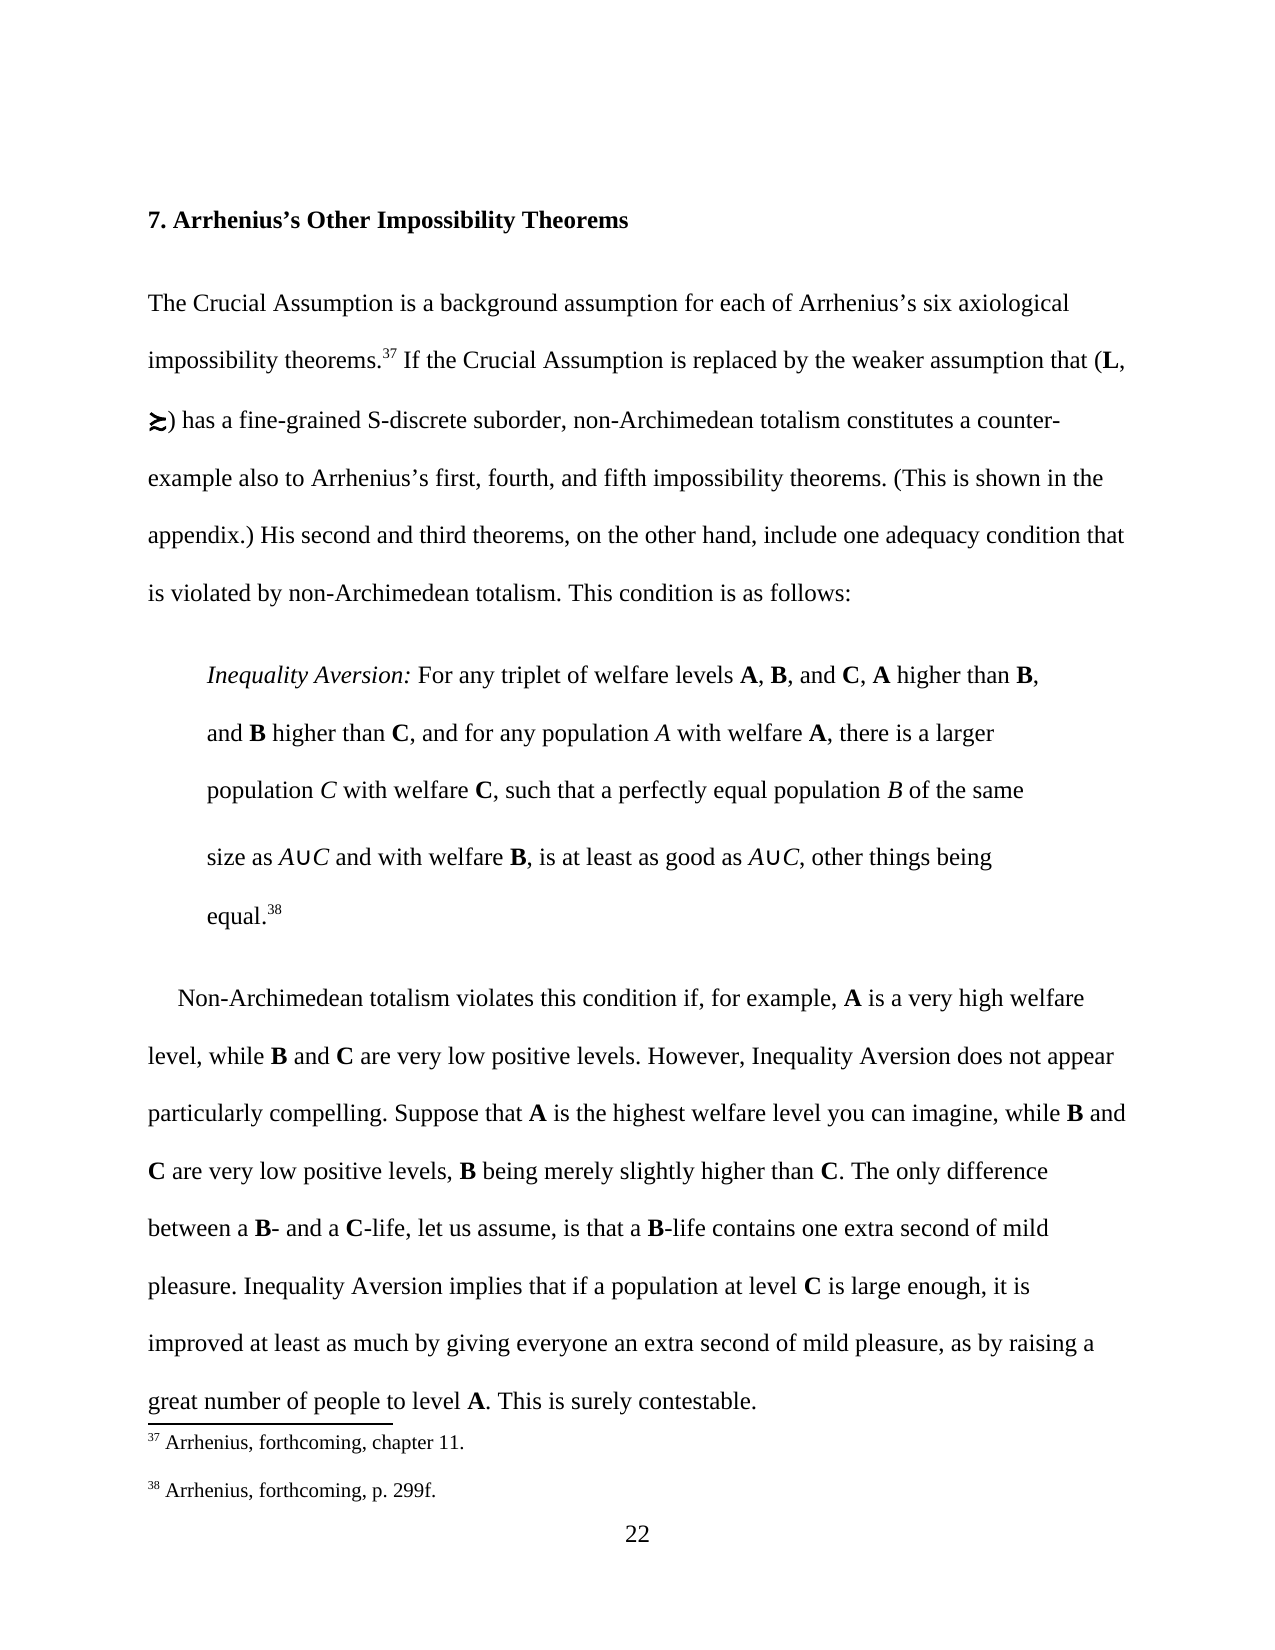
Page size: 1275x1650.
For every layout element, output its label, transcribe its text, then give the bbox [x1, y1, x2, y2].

text Non-Archimedean totalism violates this condition if, for example, A is a very high welfare level, while B and C are very low positive levels. However, Inequality Aversion does not appear particularly compelling. Suppose that A is the highest welfare level you can imagine, while B and C are very low positive levels, B being merely slightly higher than C. The only difference between a B- and a C-life, let us assume, is that a B-life contains one extra second of mild pleasure. Inequality Aversion implies that if a population at level C is large enough, it is improved at least as much by giving everyone an extra second of mild pleasure, as by raising a great number of people to level A. This is surely contestable. [148, 983, 1127, 1415]
text The Crucial Assumption is a background assumption for each of Arrhenius’s six axiological impossibility theorems. If the Crucial Assumption is replaced by the weaker assumption that (L, ≿) has a fine-grained S-discrete suborder, non-Archimedean totalism constitutes a counter-example also to Arrhenius’s first, fourth, and fifth impossibility theorems. (This is shown in the appendix.) His second and third theorems, on the other hand, include one adequacy condition that is violated by non-Archimedean totalism. This condition is as follows: [148, 288, 1127, 607]
text 7. Arrhenius’s Other Impossibility Theorems [148, 205, 1127, 234]
text Inequality Aversion: For any triplet of welfare levels A, B, and C, A higher than B, and B higher than C, and for any population A with welfare A, there is a larger population C with welfare C, such that a perfectly equal population B of the same size as A∪C and with welfare B, is at least as good as A∪C, other things being equal. [207, 660, 1068, 930]
